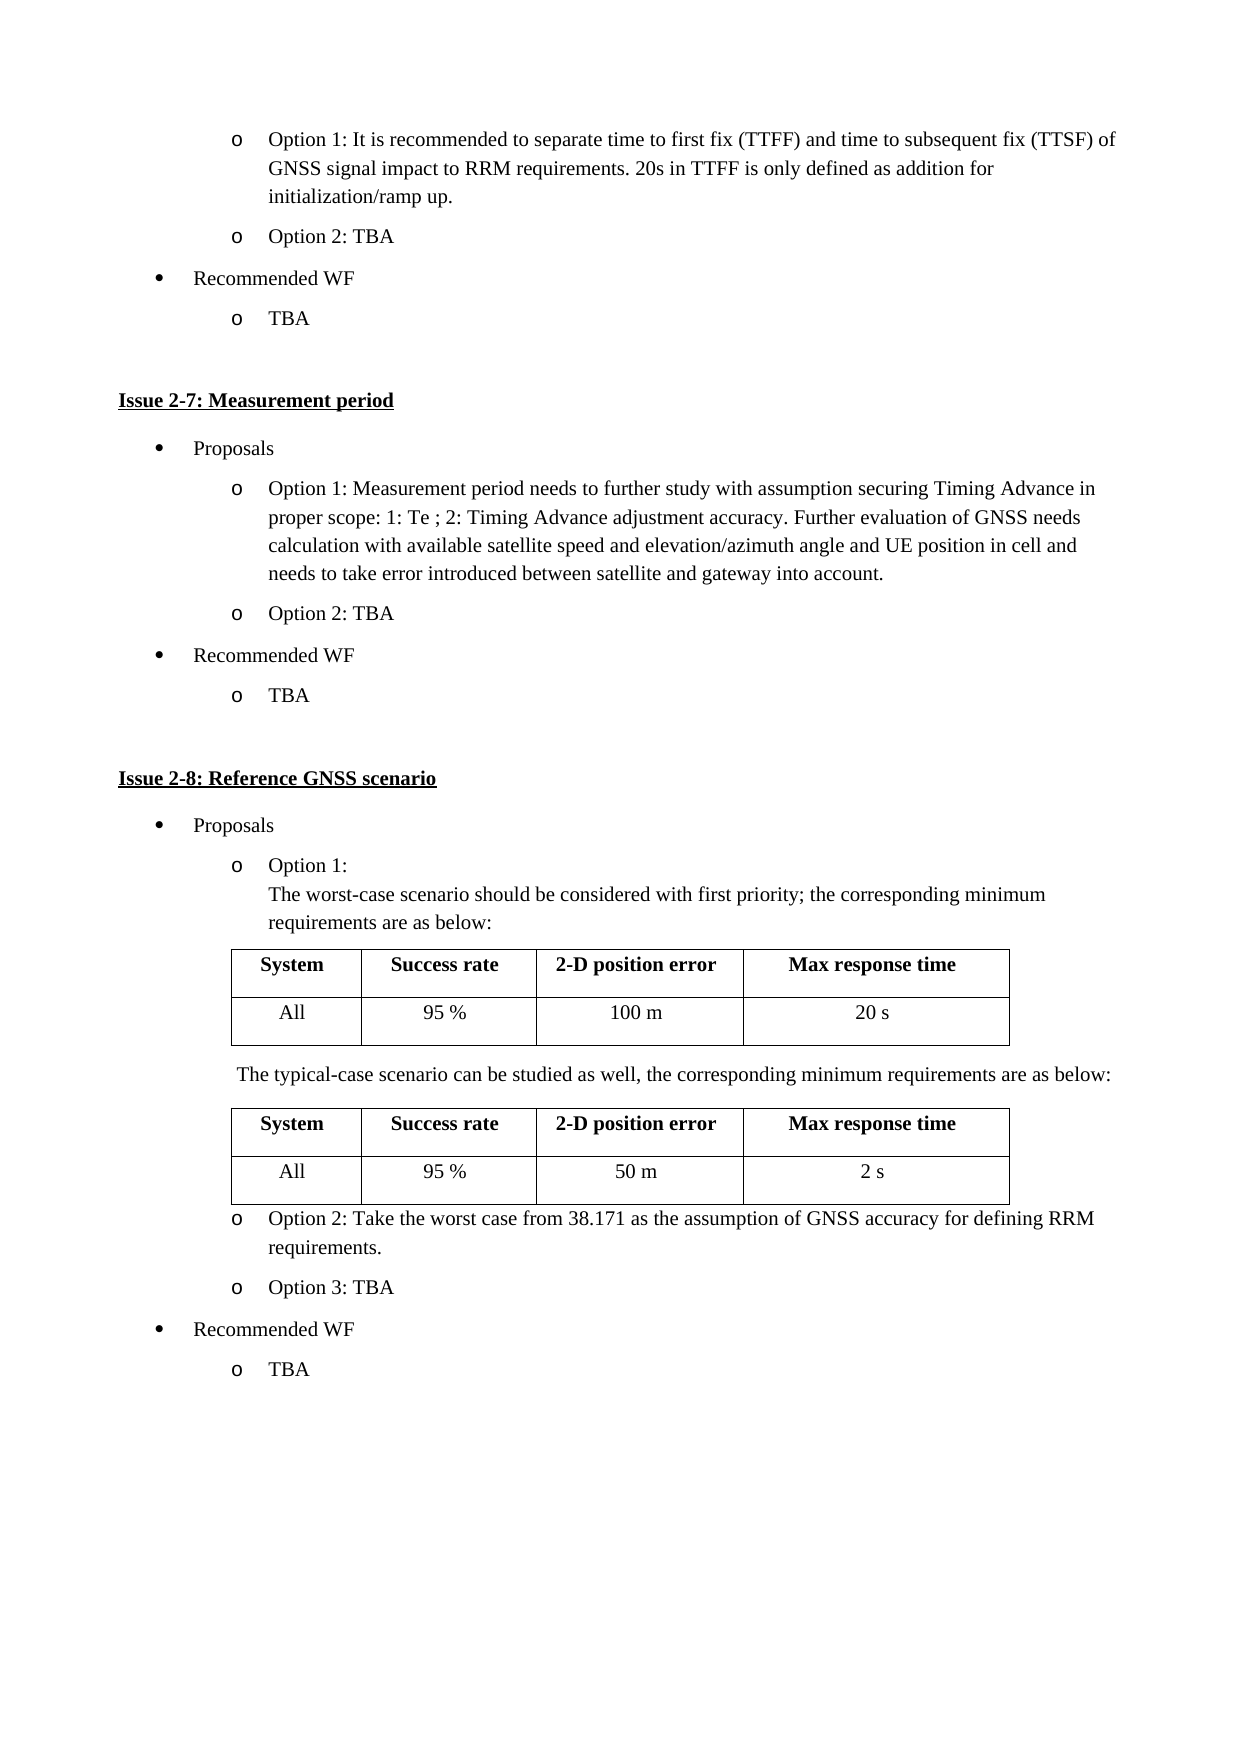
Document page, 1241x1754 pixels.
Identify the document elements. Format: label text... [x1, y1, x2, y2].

table_header 2-D position error [537, 1109, 743, 1156]
table_header 2-D position error [537, 950, 743, 997]
list Option 1: Measurement period needs to further study with assumption securing Timing Advance in proper scope: 1: Te ; 2: Timing Advance adjustment accuracy. Further evaluation of GNSS needs calculation with available satellite speed and elevation/azimuth angle and UE position in cell and needs to take error introduced between satellite and gateway into account. [231, 474, 1122, 588]
table_cell All [232, 1157, 361, 1204]
text The typical-case scenario can be studied as well, the corresponding minimum requirements are as below: [216, 1060, 1122, 1089]
table_cell 95 % [362, 998, 536, 1045]
list Option 3: TBA [231, 1274, 1122, 1302]
list TBA [231, 682, 1122, 710]
list Recommended WF [156, 1315, 1122, 1343]
table_cell 100 m [537, 998, 743, 1045]
list Proposals [156, 433, 1122, 462]
list Option 1: The worst-case scenario should be considered with first priority; the corresponding minimum requirements are as below: [231, 851, 1122, 936]
list TBA [231, 305, 1122, 333]
table_header Success rate [362, 1109, 536, 1156]
table_cell 50 m [537, 1157, 743, 1204]
table_cell All [232, 998, 361, 1045]
list TBA [231, 1356, 1122, 1384]
table_header System [232, 1109, 361, 1156]
list Recommended WF [156, 264, 1122, 292]
list Option 1: It is recommended to separate time to first fix (TTFF) and time to subsequent fix (TTSF) of GNSS signal impact to RRM requirements. 20s in TTFF is only defined as addition for initialization/ramp up. [231, 126, 1122, 211]
text Issue 2-8: Reference GNSS scenario [118, 763, 1122, 792]
table_header Max response time [744, 950, 1009, 997]
list Proposals [156, 811, 1122, 839]
table_cell 20 s [744, 998, 1009, 1045]
table_cell 2 s [744, 1157, 1009, 1204]
list Option 2: Take the worst case from 38.171 as the assumption of GNSS accuracy for defining RRM requirements. [231, 1205, 1122, 1261]
table_header Success rate [362, 950, 536, 997]
table_header Max response time [744, 1109, 1009, 1156]
table_cell 95 % [362, 1157, 536, 1204]
list Option 2: TBA [231, 600, 1122, 628]
list Recommended WF [156, 641, 1122, 669]
text Issue 2-7: Measurement period [118, 386, 1122, 415]
list Option 2: TBA [231, 223, 1122, 251]
table_header System [232, 950, 361, 997]
